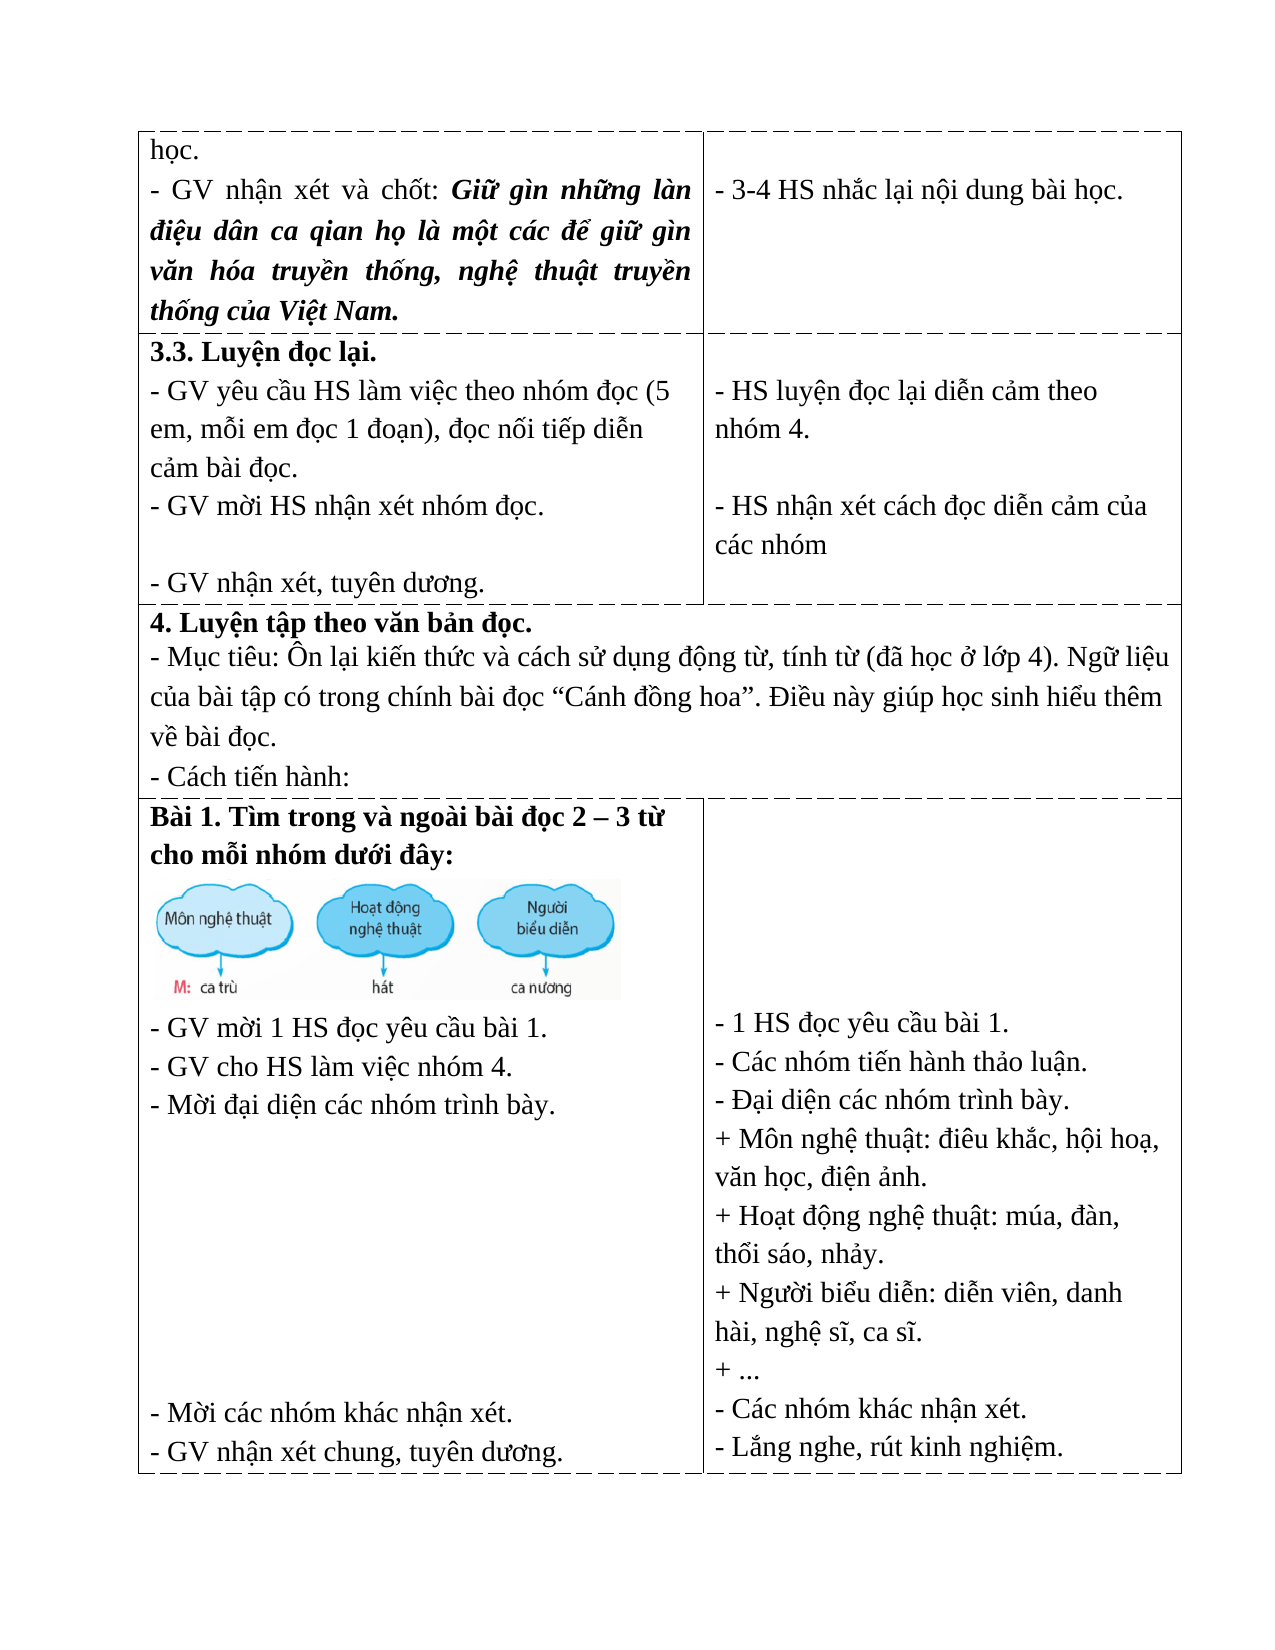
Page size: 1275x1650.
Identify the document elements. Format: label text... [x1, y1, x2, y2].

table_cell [139, 798, 703, 1473]
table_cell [703, 131, 1181, 333]
table_cell - HS luyện đọc lại diễn cảm theo nhóm 4. - HS nhận xét cách đọc diễn cảm của các nhóm [704, 333, 1181, 604]
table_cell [139, 131, 703, 333]
table_cell 3.3. Luyện đọc lại. - GV yêu cầu HS làm việc theo nhóm đọc (5 em, mỗi em đọc 1 đoạn), đọc nối tiếp diễn cảm bài đọc. - GV mời HS nhận xét nhóm đọc. - GV nhận xét, tuyên dương. [139, 333, 703, 604]
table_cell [704, 798, 1181, 1473]
picture [150, 876, 621, 1006]
table_cell 4. Luyện tập theo văn bản đọc. - Mục tiêu: Ôn lại kiến thức và cách sử dụng động từ, tính từ (đã học ở lớp 4). Ngữ liệu của bài tập có trong chính bài đọc “Cánh đồng hoa”. Điều này giúp học sinh hiểu thêm về bài đọc. - Cách tiến hành: [139, 604, 1181, 798]
